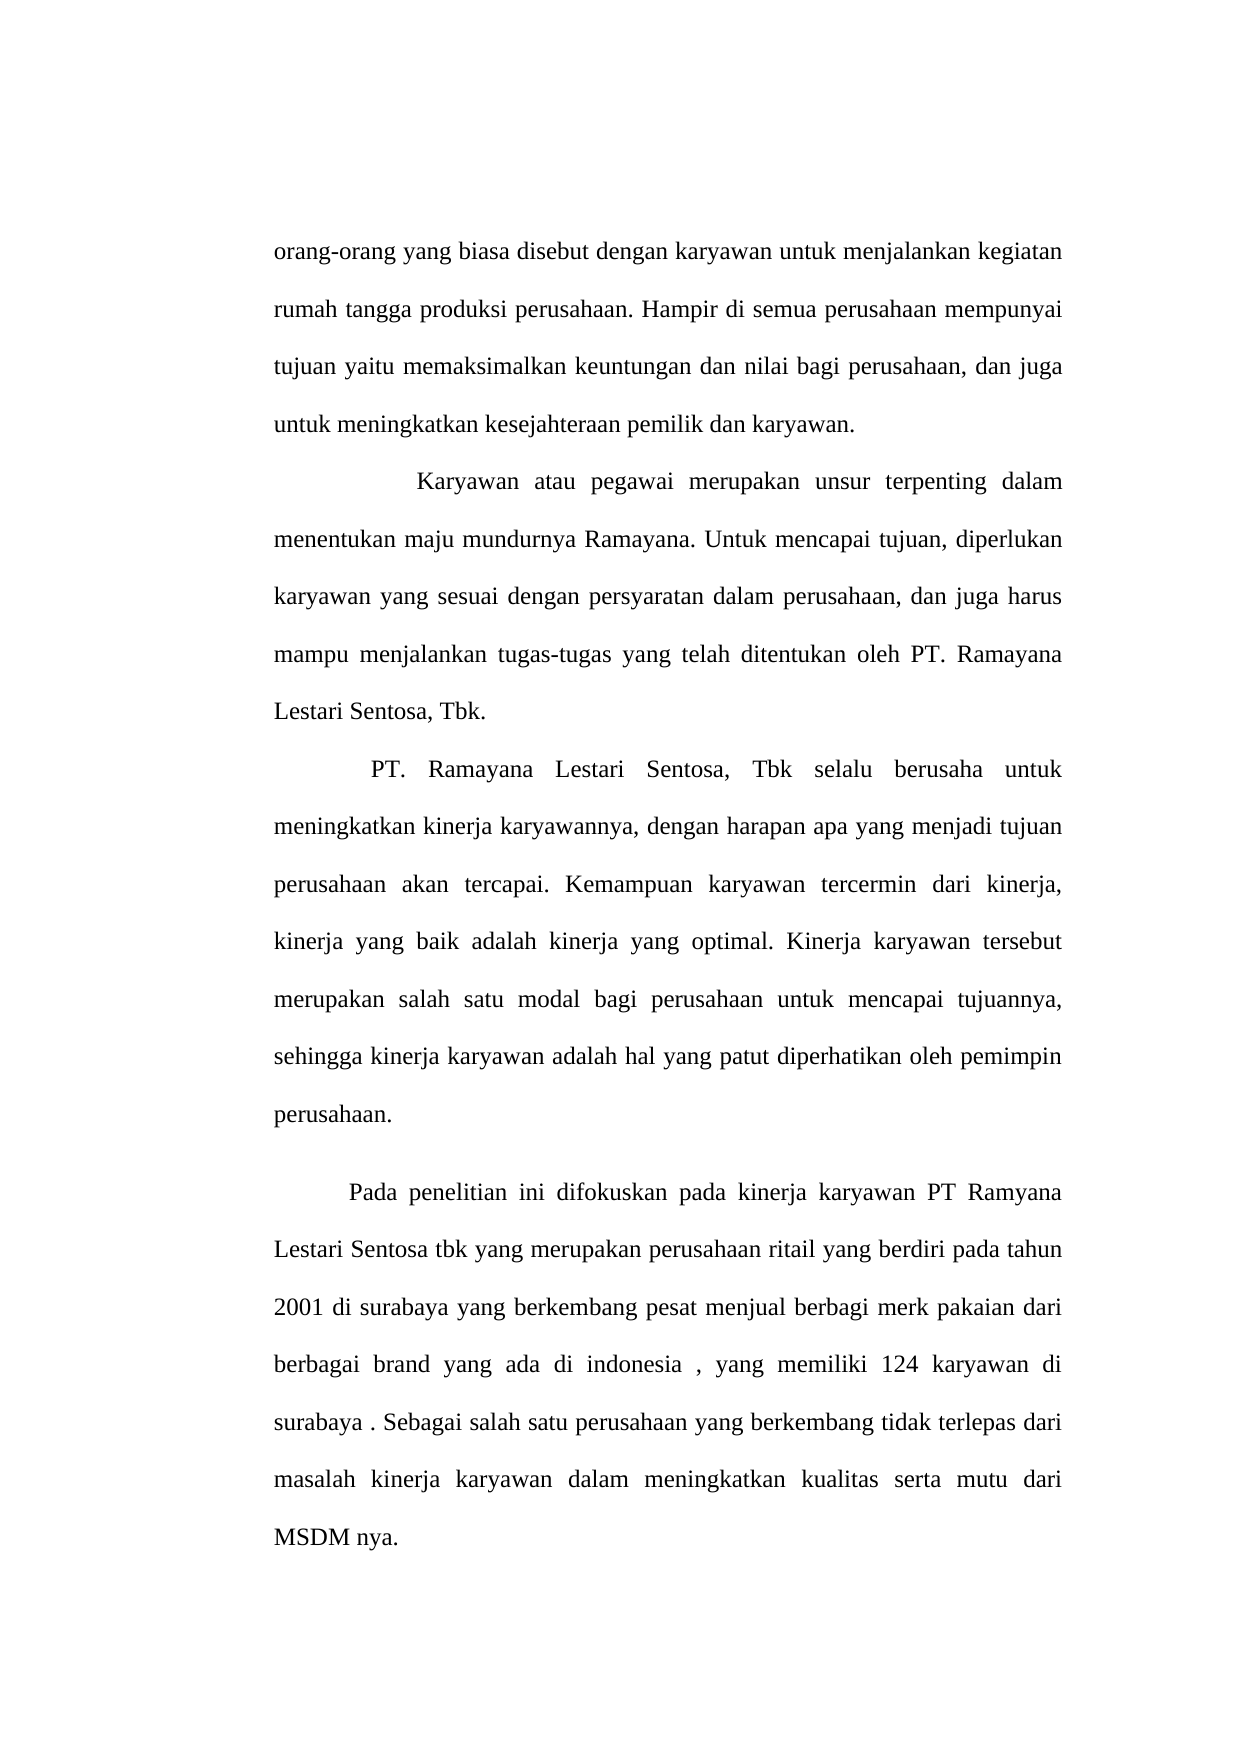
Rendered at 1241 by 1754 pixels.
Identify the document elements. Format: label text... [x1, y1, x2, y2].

text PT. Ramayana Lestari Sentosa, Tbk selalu berusaha untuk meningkatkan kinerja karyawannya, dengan harapan apa yang menjadi tujuan perusahaan akan tercapai. Kemampuan karyawan tercermin dari kinerja, kinerja yang baik adalah kinerja yang optimal. Kinerja karyawan tersebut merupakan salah satu modal bagi perusahaan untuk mencapai tujuannya, sehingga kinerja karyawan adalah hal yang patut diperhatikan oleh pemimpin perusahaan. [274, 754, 1063, 1127]
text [274, 236, 1063, 437]
text Pada penelitian ini difokuskan pada kinerja karyawan PT Ramyana Lestari Sentosa tbk yang merupakan perusahaan ritail yang berdiri pada tahun 2001 di surabaya yang berkembang pesat menjual berbagi merk pakaian dari berbagai brand yang ada di indonesia , yang memiliki 124 karyawan di surabaya . Sebagai salah satu perusahaan yang berkembang tidak terlepas dari masalah kinerja karyawan dalam meningkatkan kualitas serta mutu dari MSDM nya. [274, 1177, 1063, 1551]
text Karyawan atau pegawai merupakan unsur terpenting dalam menentukan maju mundurnya Ramayana. Untuk mencapai tujuan, diperlukan karyawan yang sesuai dengan persyaratan dalam perusahaan, dan juga harus mampu menjalankan tugas-tugas yang telah ditentukan oleh PT. Ramayana Lestari Sentosa, Tbk. [274, 466, 1063, 725]
